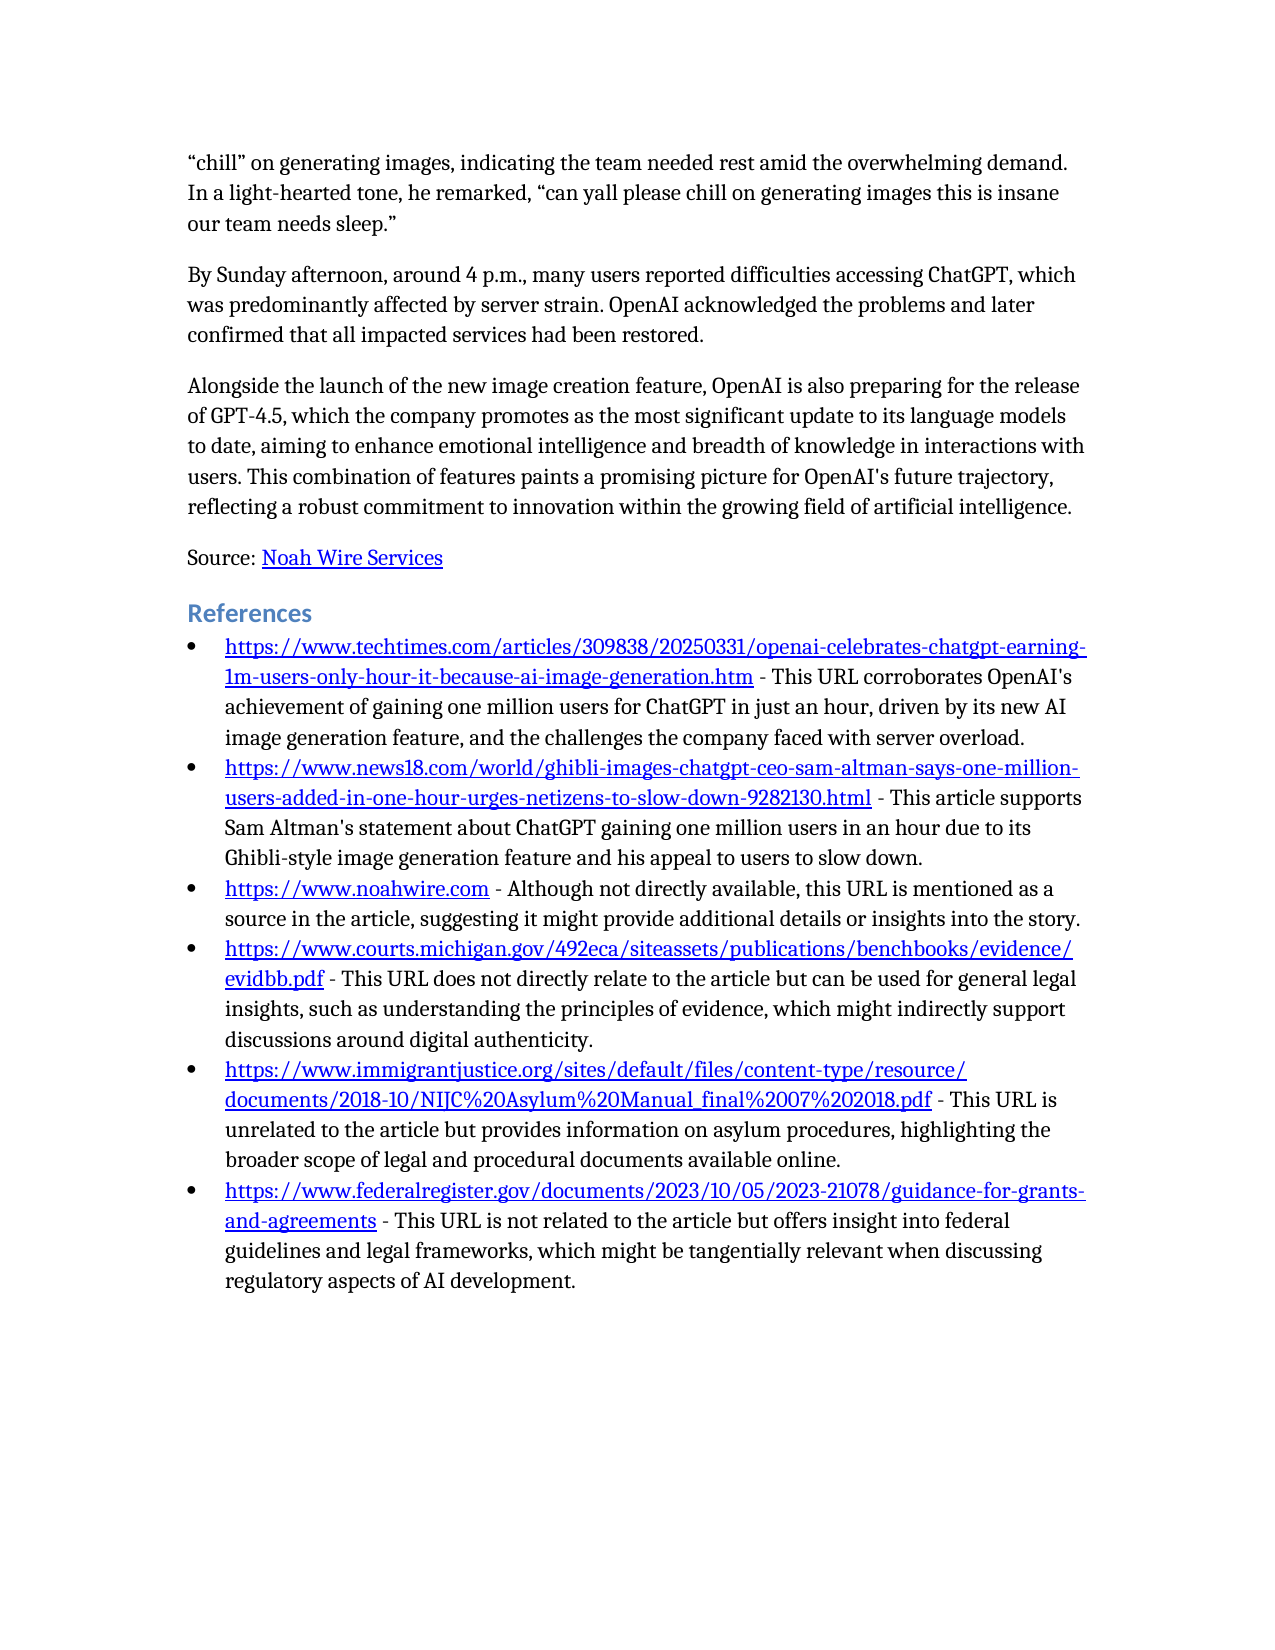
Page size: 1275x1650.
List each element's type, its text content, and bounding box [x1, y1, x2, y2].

list https://www.techtimes.com/articles/309838/20250331/openai-celebrates-chatgpt-earning-1m-users-only-hour-it-because-ai-image-generation.htm - This URL corroborates OpenAI's achievement of gaining one million users for ChatGPT in just an hour, driven by its new AI image generation feature, and the challenges the company faced with server overload. [187, 634, 1087, 751]
list https://www.noahwire.com - Although not directly available, this URL is mentioned as a source in the article, suggesting it might provide additional details or insights into the story. [187, 875, 1087, 932]
text Source: Noah Wire Services [187, 545, 1087, 571]
list https://www.immigrantjustice.org/sites/default/files/content-type/resource/documents/2018-10/NIJC%20Asylum%20Manual_final%2007%202018.pdf - This URL is unrelated to the article but provides information on asylum procedures, highlighting the broader scope of legal and procedural documents available online. [187, 1057, 1087, 1174]
list https://www.news18.com/world/ghibli-images-chatgpt-ceo-sam-altman-says-one-million-users-added-in-one-hour-urges-netizens-to-slow-down-9282130.html - This article supports Sam Altman's statement about ChatGPT gaining one million users in an hour due to its Ghibli-style image generation feature and his appeal to users to slow down. [187, 754, 1087, 872]
list https://www.federalregister.gov/documents/2023/10/05/2023-21078/guidance-for-grants-and-agreements - This URL is not related to the article but offers insight into federal guidelines and legal frameworks, which might be tangentially relevant when discussing regulatory aspects of AI development. [187, 1177, 1087, 1294]
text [187, 150, 1087, 237]
list https://www.courts.michigan.gov/492eca/siteassets/publications/benchbooks/evidence/evidbb.pdf - This URL does not directly relate to the article but can be used for general legal insights, such as understanding the principles of evidence, which might indirectly support discussions around digital authenticity. [187, 936, 1087, 1053]
text By Sunday afternoon, around 4 p.m., many users reported difficulties accessing ChatGPT, which was predominantly affected by server strain. OpenAI acknowledged the problems and later confirmed that all impacted services had been restored. [187, 261, 1087, 348]
text Alongside the launch of the new image creation feature, OpenAI is also preparing for the release of GPT-4.5, which the company promotes as the most significant update to its language models to date, aiming to enhance emotional intelligence and breadth of knowledge in interactions with users. This combination of features paints a promising picture for OpenAI's future trajectory, reflecting a robust commitment to innovation within the growing field of artificial intelligence. [187, 373, 1087, 520]
subtitle References [187, 596, 1087, 629]
